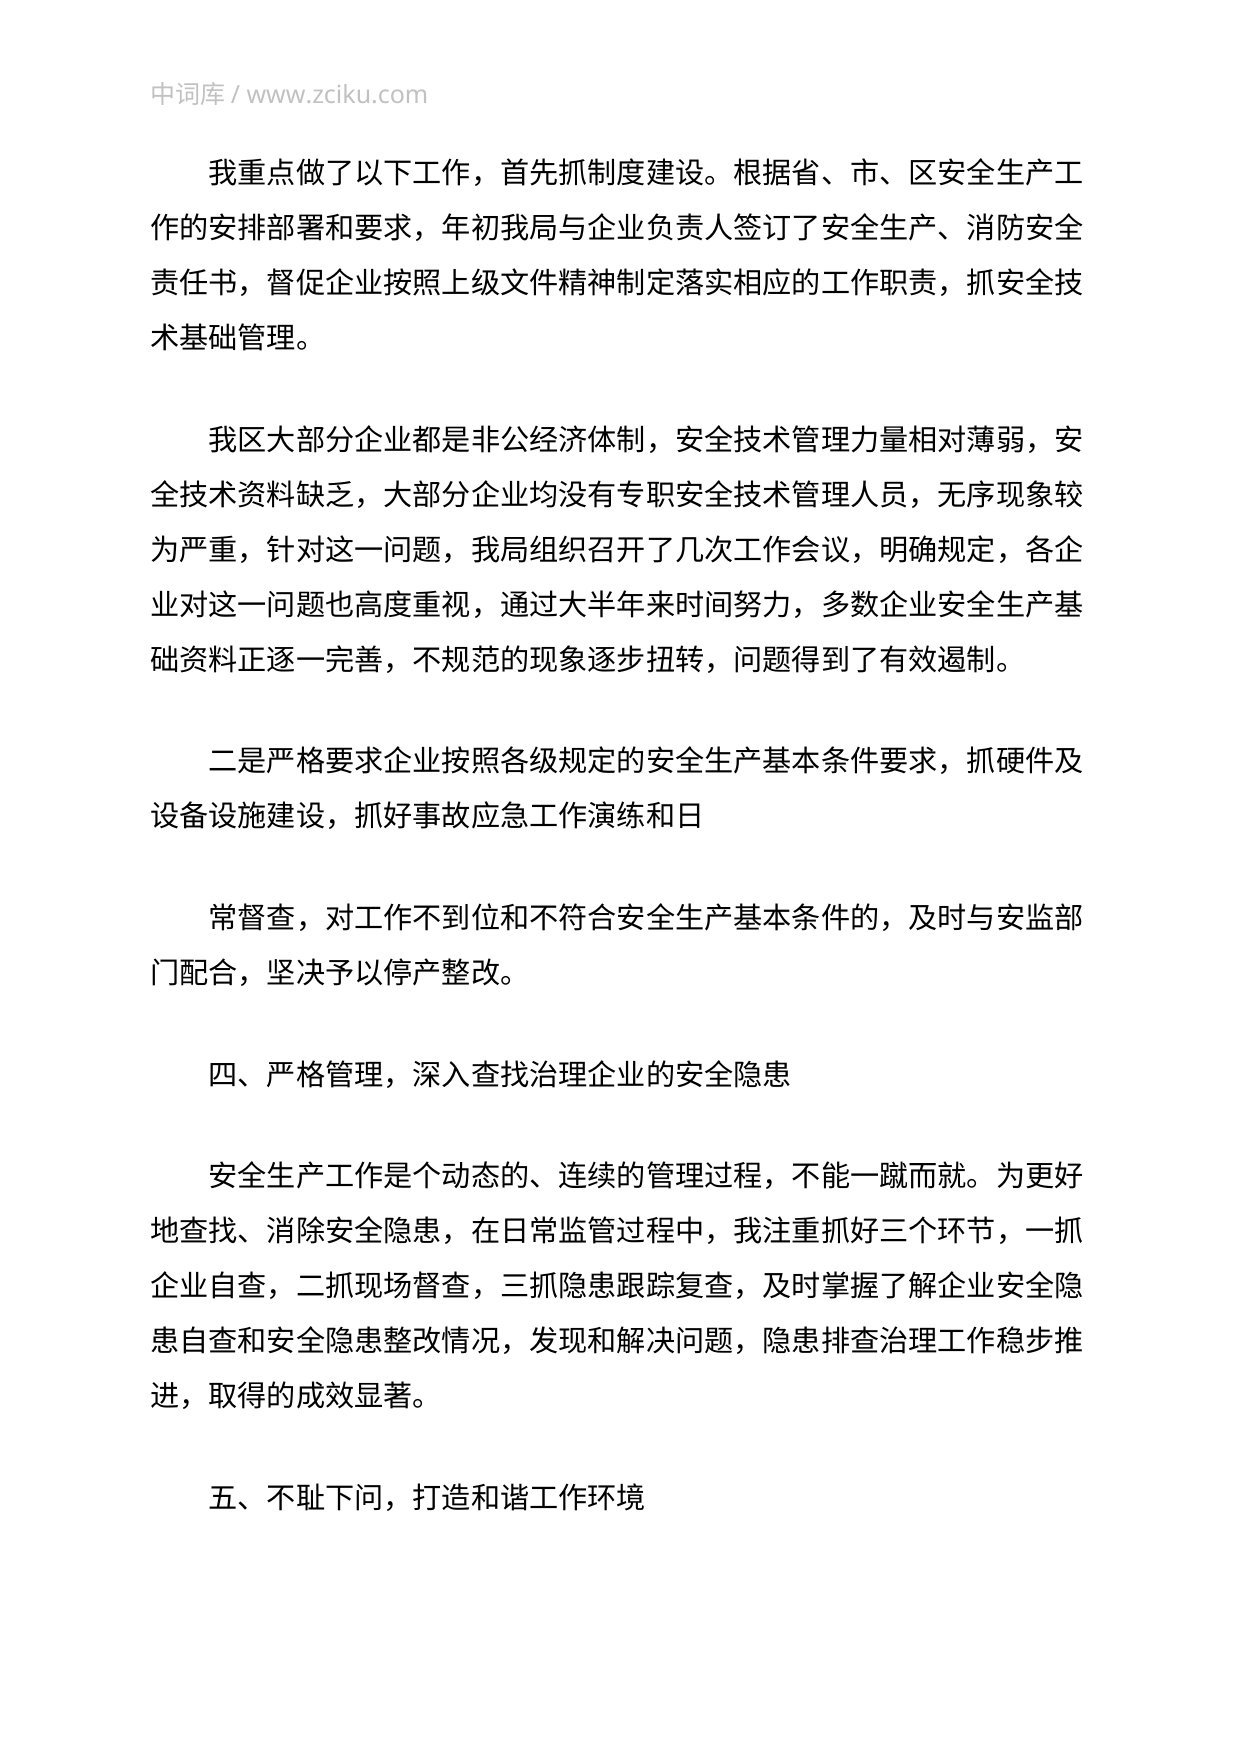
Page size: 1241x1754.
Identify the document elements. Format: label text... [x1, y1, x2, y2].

text 我区大部分企业都是非公经济体制，安全技术管理力量相对薄弱，安全技术资料缺乏，大部分企业均没有专职安全技术管理人员，无序现象较为严重，针对这一问题，我局组织召开了几次工作会议，明确规定，各企业对这一问题也高度重视，通过大半年来时间努力，多数企业安全生产基础资料正逐一完善，不规范的现象逐步扭转，问题得到了有效遏制。 [150, 416, 1090, 678]
text 二是严格要求企业按照各级规定的安全生产基本条件要求，抓硬件及设备设施建设，抓好事故应急工作演练和日 [150, 738, 1090, 835]
text 五、不耻下问，打造和谐工作环境 [150, 1474, 1090, 1517]
text 我重点做了以下工作，首先抓制度建设。根据省、市、区安全生产工作的安排部署和要求，年初我局与企业负责人签订了安全生产、消防安全责任书，督促企业按照上级文件精神制定落实相应的工作职责，抓安全技术基础管理。 [150, 150, 1090, 357]
text 安全生产工作是个动态的、连续的管理过程，不能一蹴而就。为更好地查找、消除安全隐患，在日常监管过程中，我注重抓好三个环节，一抓企业自查，二抓现场督查，三抓隐患跟踪复查，及时掌握了解企业安全隐患自查和安全隐患整改情况，发现和解决问题，隐患排查治理工作稳步推进，取得的成效显著。 [150, 1153, 1090, 1415]
text 四、严格管理，深入查找治理企业的安全隐患 [150, 1051, 1090, 1093]
text 常督查，对工作不到位和不符合安全生产基本条件的，及时与安监部门配合，坚决予以停产整改。 [150, 894, 1090, 992]
